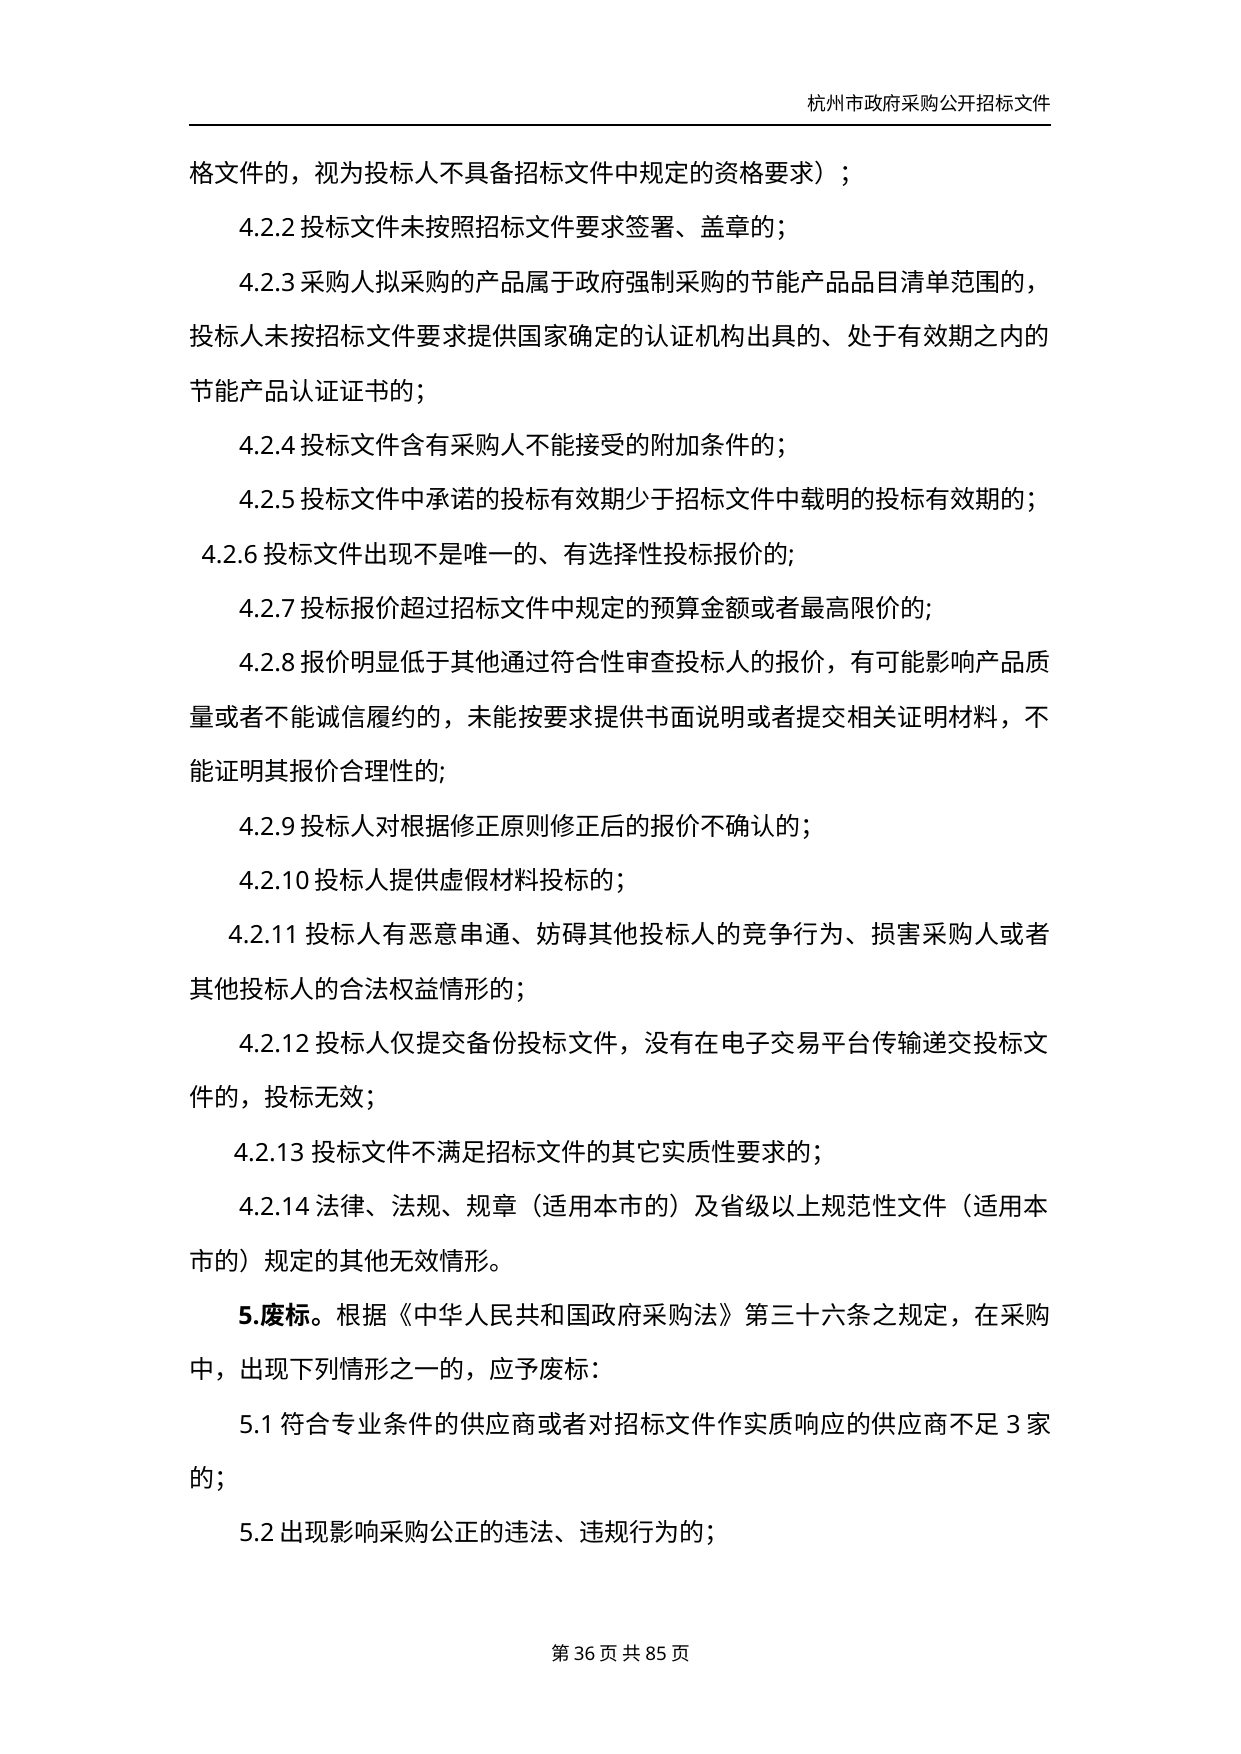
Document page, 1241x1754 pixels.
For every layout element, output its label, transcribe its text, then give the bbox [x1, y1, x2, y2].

text 5.1符合专业条件的供应商或者对招标文件作实质响应的供应商不足3家的； [189, 1404, 1051, 1495]
text 4.2.10投标人提供虚假材料投标的； [189, 860, 1051, 897]
text 5.2出现影响采购公正的违法、违规行为的； [189, 1513, 1051, 1549]
text 4.2.7投标报价超过招标文件中规定的预算金额或者最高限价的; [189, 588, 1051, 625]
text 5.废标。根据《中华人民共和国政府采购法》第三十六条之规定，在采购中，出现下列情形之一的，应予废标： [189, 1295, 1051, 1386]
text 4.2.11投标人有恶意串通、妨碍其他投标人的竞争行为、损害采购人或者其他投标人的合法权益情形的； [189, 915, 1051, 1005]
text 4.2.14法律、法规、规章（适用本市的）及省级以上规范性文件（适用本市的）规定的其他无效情形。 [189, 1187, 1051, 1277]
text 4.2.8报价明显低于其他通过符合性审查投标人的报价，有可能影响产品质量或者不能诚信履约的，未能按要求提供书面说明或者提交相关证明材料，不能证明其报价合理性的; [189, 643, 1051, 788]
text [189, 153, 1051, 190]
text 4.2.3采购人拟采购的产品属于政府强制采购的节能产品品目清单范围的，投标人未按招标文件要求提供国家确定的认证机构出具的、处于有效期之内的节能产品认证证书的； [189, 262, 1051, 407]
text 4.2.6投标文件出现不是唯一的、有选择性投标报价的; [189, 534, 1051, 570]
text 4.2.2投标文件未按照招标文件要求签署、盖章的； [189, 208, 1051, 244]
text 4.2.12投标人仅提交备份投标文件，没有在电子交易平台传输递交投标文件的，投标无效； [189, 1023, 1051, 1114]
text 4.2.4投标文件含有采购人不能接受的附加条件的； [189, 425, 1051, 462]
text 4.2.5投标文件中承诺的投标有效期少于招标文件中载明的投标有效期的； [189, 480, 1051, 516]
text 4.2.9投标人对根据修正原则修正后的报价不确认的； [189, 806, 1051, 842]
subtitle 4.2.13 投标文件不满足招标文件的其它实质性要求的； [234, 1132, 1051, 1168]
